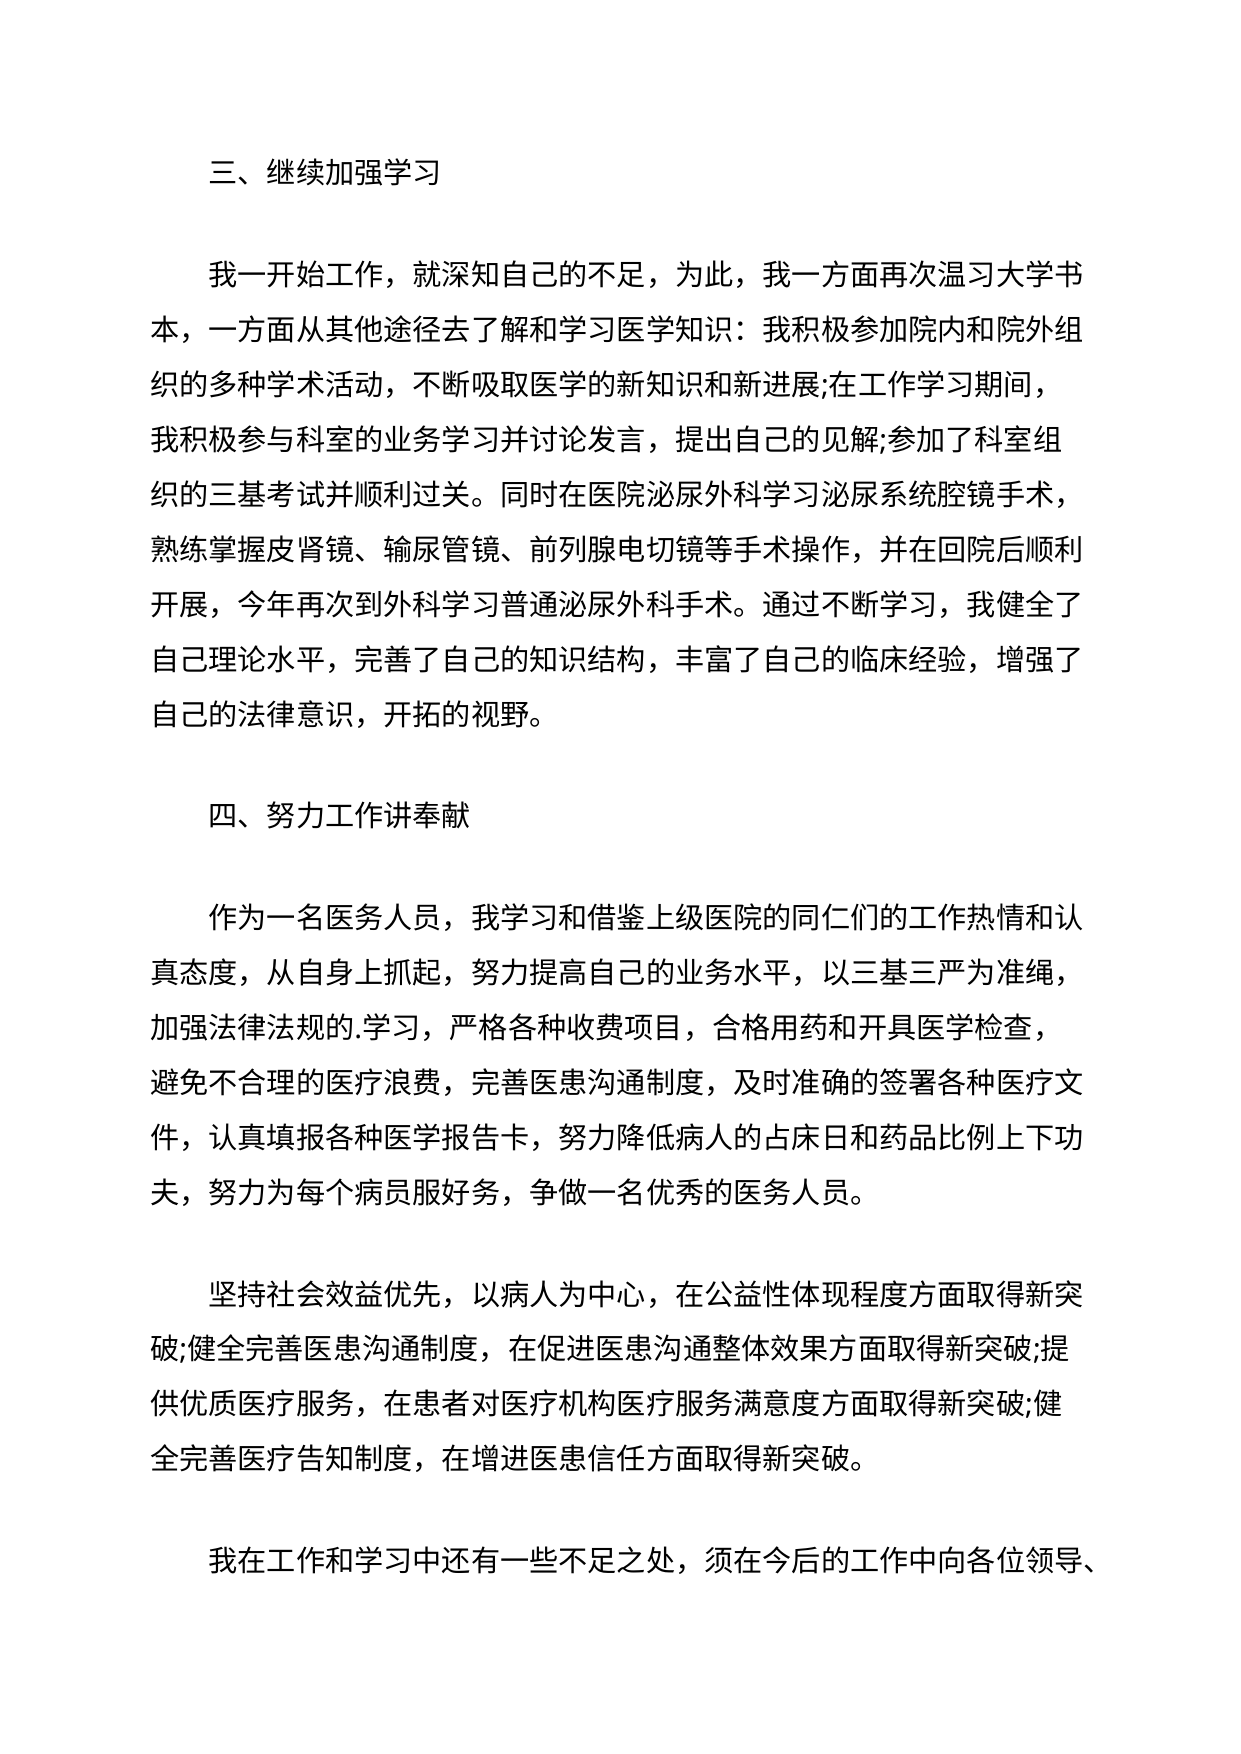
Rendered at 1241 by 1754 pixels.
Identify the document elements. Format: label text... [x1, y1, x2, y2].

text 四、努力工作讲奉献 [150, 793, 1090, 835]
text 我一开始工作，就深知自己的不足，为此，我一方面再次温习大学书本，一方面从其他途径去了解和学习医学知识：我积极参加院内和院外组织的多种学术活动，不断吸取医学的新知识和新进展;在工作学习期间，我积极参与科室的业务学习并讨论发言，提出自己的见解;参加了科室组织的三基考试并顺利过关。同时在医院泌尿外科学习泌尿系统腔镜手术，熟练掌握皮肾镜、输尿管镜、前列腺电切镜等手术操作，并在回院后顺利开展，今年再次到外科学习普通泌尿外科手术。通过不断学习，我健全了自己理论水平，完善了自己的知识结构，丰富了自己的临床经验，增强了自己的法律意识，开拓的视野。 [150, 252, 1090, 733]
text 作为一名医务人员，我学习和借鉴上级医院的同仁们的工作热情和认真态度，从自身上抓起，努力提高自己的业务水平，以三基三严为准绳，加强法律法规的.学习，严格各种收费项目，合格用药和开具医学检查，避免不合理的医疗浪费，完善医患沟通制度，及时准确的签署各种医疗文件，认真填报各种医学报告卡，努力降低病人的占床日和药品比例上下功夫，努力为每个病员服好务，争做一名优秀的医务人员。 [150, 895, 1090, 1212]
text 三、继续加强学习 [150, 150, 1090, 192]
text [150, 1538, 1090, 1580]
text 坚持社会效益优先，以病人为中心，在公益性体现程度方面取得新突破;健全完善医患沟通制度，在促进医患沟通整体效果方面取得新突破;提供优质医疗服务，在患者对医疗机构医疗服务满意度方面取得新突破;健全完善医疗告知制度，在增进医患信任方面取得新突破。 [150, 1271, 1090, 1478]
